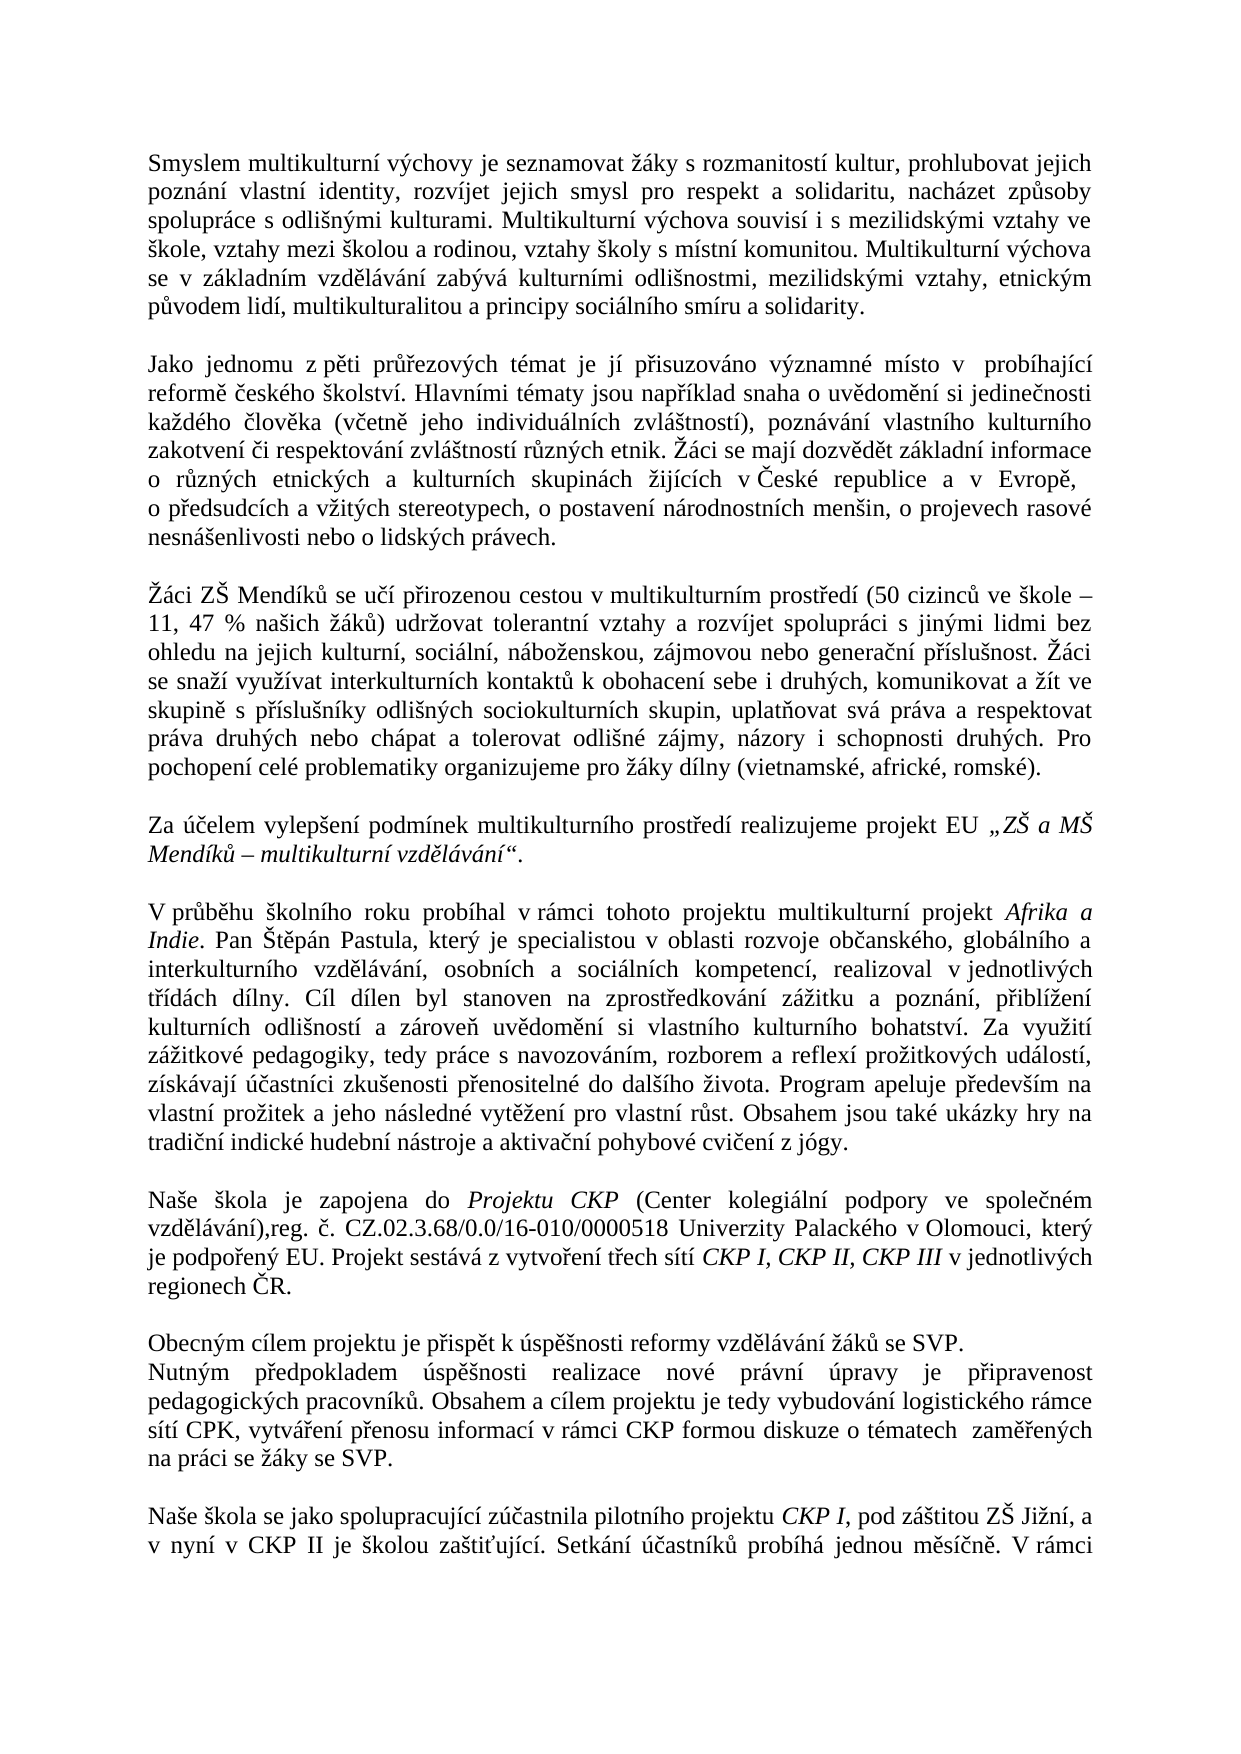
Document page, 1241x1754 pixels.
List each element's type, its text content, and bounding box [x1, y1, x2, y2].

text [148, 1501, 1093, 1558]
text Smyslem multikulturní výchovy je seznamovat žáky s rozmanitostí kultur, prohlubovat jejich poznání vlastní identity, rozvíjet jejich smysl pro respekt a solidaritu, nacházet způsoby spolupráce s odlišnými kulturami. Multikulturní výchova souvisí i s mezilidskými vztahy ve škole, vztahy mezi školou a rodinou, vztahy školy s místní komunitou. Multikulturní výchova se v základním vzdělávání zabývá kulturními odlišnostmi, mezilidskými vztahy, etnickým původem lidí, multikulturalitou a principy sociálního smíru a solidarity. [148, 148, 1093, 320]
text Žáci ZŠ Mendíků se učí přirozenou cestou v multikulturním prostředí (50 cizinců ve škole – 11, 47 % našich žáků) udržovat tolerantní vztahy a rozvíjet spolupráci s jinými lidmi bez ohledu na jejich kulturní, sociální, náboženskou, zájmovou nebo generační příslušnost. Žáci se snaží využívat interkulturních kontaktů k obohacení sebe i druhých, komunikovat a žít ve skupině s příslušníky odlišných sociokulturních skupin, uplatňovat svá práva a respektovat práva druhých nebo chápat a tolerovat odlišné zájmy, názory i schopnosti druhých. Pro pochopení celé problematiky organizujeme pro žáky dílny (vietnamské, africké, romské). [148, 580, 1093, 781]
text Nutným předpokladem úspěšnosti realizace nové právní úpravy je připravenost pedagogických pracovníků. Obsahem a cílem projektu je tedy vybudování logistického rámce sítí CPK, vytváření přenosu informací v rámci CKP formou diskuze o tématech zaměřených na práci se žáky se SVP. [148, 1357, 1093, 1472]
text Jako jednomu z pěti průřezových témat je jí přisuzováno významné místo v probíhající reformě českého školství. Hlavními tématy jsou například snaha o uvědomění si jedinečnosti každého člověka (včetně jeho individuálních zvláštností), poznávání vlastního kulturního zakotvení či respektování zvláštností různých etnik. Žáci se mají dozvědět základní informace o různých etnických a kulturních skupinách žijících v České republice a v Evropě, o předsudcích a vžitých stereotypech, o postavení národnostních menšin, o projevech rasové nesnášenlivosti nebo o lidských právech. [148, 349, 1093, 551]
text Naše škola je zapojena do Projektu CKP (Center kolegiální podpory ve společném vzdělávání),reg. č. CZ.02.3.68/0.0/16-010/0000518 Univerzity Palackého v Olomouci, který je podpořený EU. Projekt sestává z vytvoření třech sítí CKP I, CKP II, CKP III v jednotlivých regionech ČR. [148, 1185, 1093, 1300]
text Za účelem vylepšení podmínek multikulturního prostředí realizujeme projekt EU „ZŠ a MŠ Mendíků – multikulturní vzdělávání“. [148, 810, 1093, 868]
text V průběhu školního roku probíhal v rámci tohoto projektu multikulturní projekt Afrika a Indie. Pan Štěpán Pastula, který je specialistou v oblasti rozvoje občanského, globálního a interkulturního vzdělávání, osobních a sociálních kompetencí, realizoval v jednotlivých třídách dílny. Cíl dílen byl stanoven na zprostředkování zážitku a poznání, přiblížení kulturních odlišností a zároveň uvědomění si vlastního kulturního bohatství. Za využití zážitkové pedagogiky, tedy práce s navozováním, rozborem a reflexí prožitkových událostí, získávají účastníci zkušenosti přenositelné do dalšího života. Program apeluje především na vlastní prožitek a jeho následné vytěžení pro vlastní růst. Obsahem jsou také ukázky hry na tradiční indické hudební nástroje a aktivační pohybové cvičení z jógy. [148, 897, 1093, 1156]
text Obecným cílem projektu je přispět k úspěšnosti reformy vzdělávání žáků se SVP. [148, 1328, 1093, 1357]
